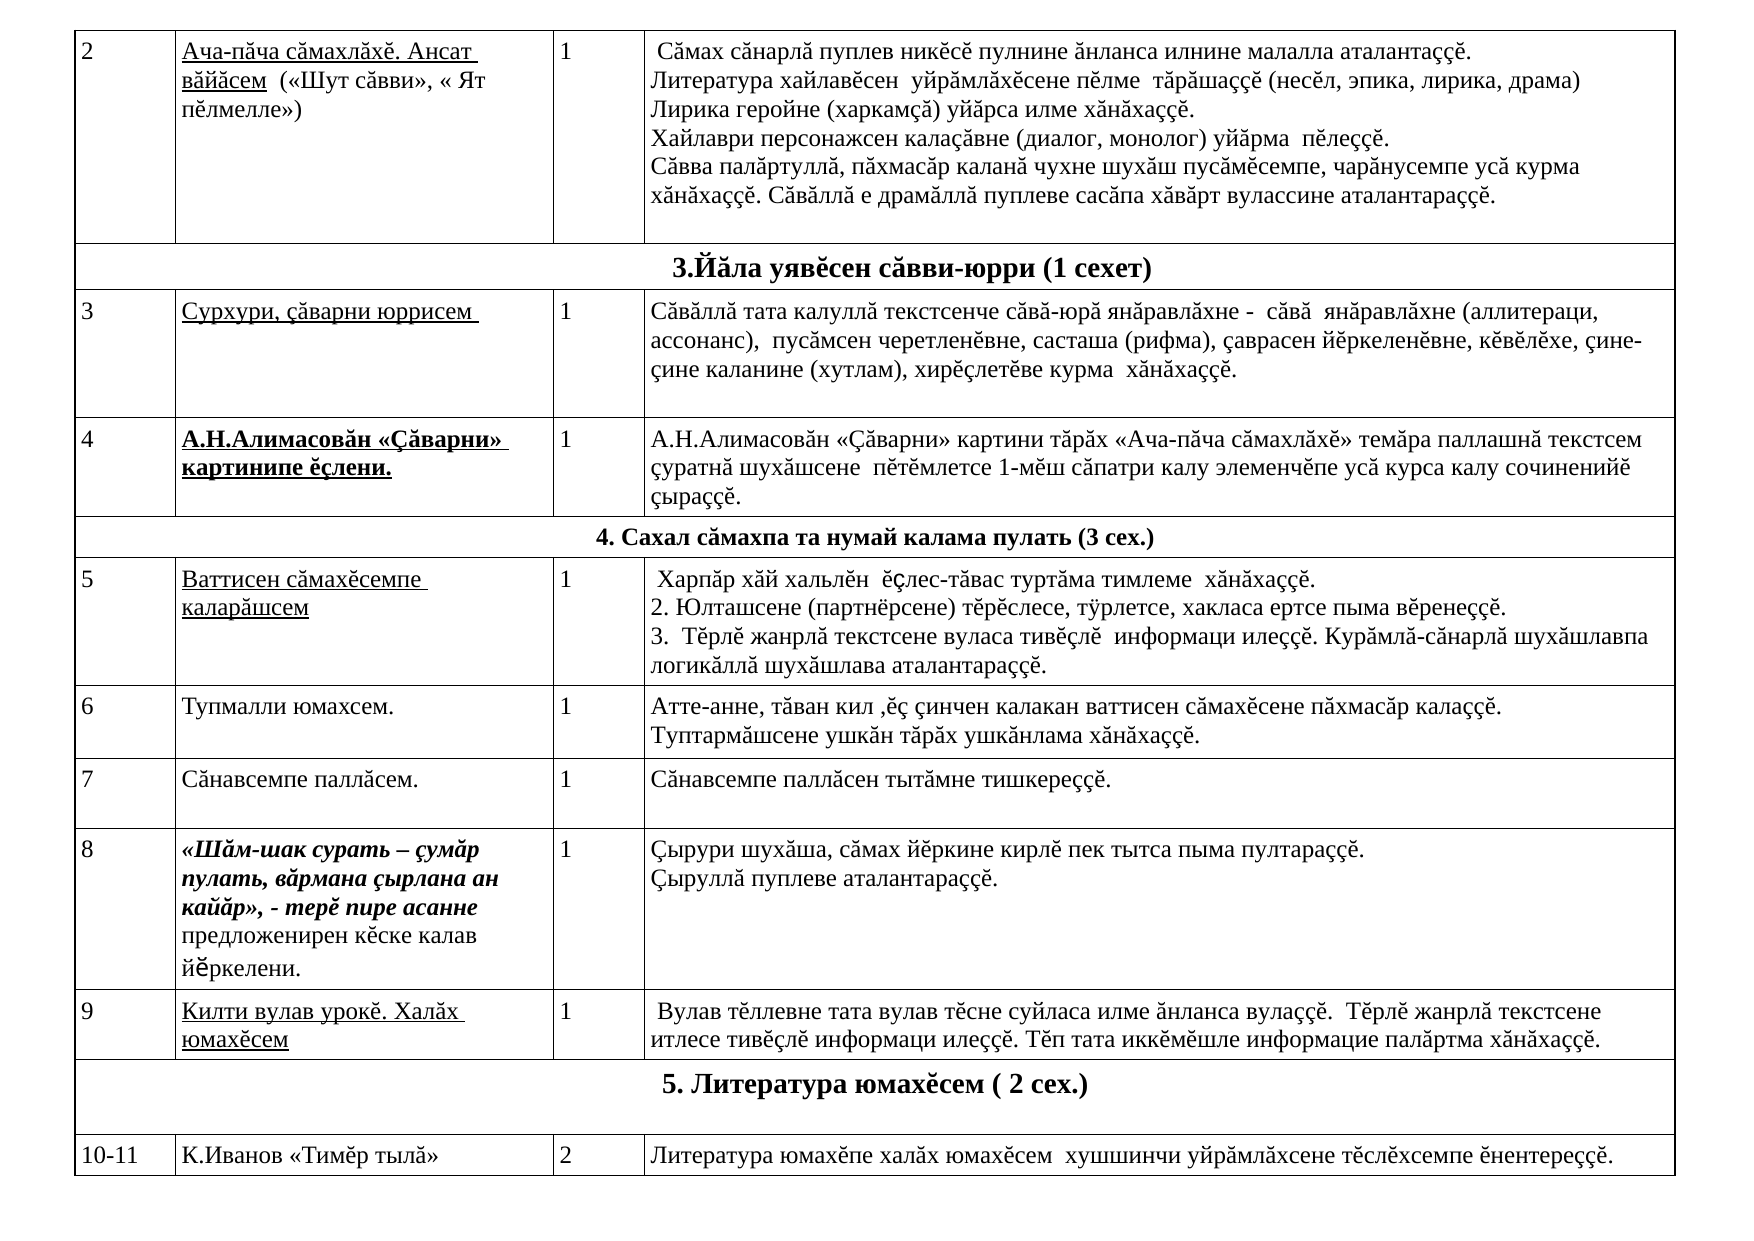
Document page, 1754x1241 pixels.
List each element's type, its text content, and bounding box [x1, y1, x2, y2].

table_cell Сăмах сăнарлă пуплев никĕсĕ пулнине ăнланса илнине малалла аталантаççĕ. Литература хайлавĕсен уйрăмлăхĕсене пĕлме тăрăшаççĕ (несĕл, эпика, лирика, драма) Лирика геройне (харкамçă) уйăрса илме хăнăхаççĕ. Хайлаври персонажсен калаçăвне (диалог, монолог) уйăрма пĕлеççĕ. Сăвва палăртуллă, пăхмасăр каланă чухне шухăш пусăмĕсемпе, чарăнусемпе усă курма хăнăхаççĕ. Сăвăллă е драмăллă пуплеве сасăпа хăвăрт вулассине аталантараççĕ. [645, 31, 1674, 243]
table_cell 2 [554, 1135, 644, 1175]
table_cell 1 [554, 759, 644, 827]
table_cell 1 [554, 990, 644, 1059]
table_cell 10-11 [76, 1135, 175, 1175]
table_cell 5. Литература юмахĕсем ( 2 сех.) [76, 1060, 1674, 1134]
table_cell Сурхури, çăварни юррисем [176, 290, 553, 417]
table_cell 1 [554, 31, 644, 243]
table_cell 3 [76, 290, 175, 417]
table_cell Ваттисен сăмахĕсемпе каларăшсем [176, 558, 553, 684]
table_cell 1 [554, 558, 644, 684]
table_cell Сăнавсемпе паллăсен тытăмне тишкереççĕ. [645, 759, 1674, 827]
table_cell 6 [76, 686, 175, 757]
table_cell Сăнавсемпе паллăсем. [176, 759, 553, 827]
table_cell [176, 1135, 553, 1175]
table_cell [645, 1135, 1674, 1175]
table_cell Ача-пăча сăмахлăхĕ. Ансат вăйăсем («Шут сăвви», « Ят пĕлмелле») [176, 31, 553, 243]
table_cell 4 [76, 418, 175, 516]
table_cell Килти вулав урокĕ. Халăх юмахĕсем [176, 990, 553, 1059]
table_cell Атте-анне, тăван кил ,ĕç çинчен калакан ваттисен сăмахĕсене пăхмасăр калаççĕ. Туптармăшсене ушкăн тăрăх ушкăнлама хăнăхаççĕ. [645, 686, 1674, 757]
table_cell 7 [76, 759, 175, 827]
table_cell 1 [554, 829, 644, 989]
table_cell А.Н.Алимасовăн «Çăварни» картини тăрăх «Ача-пăча сăмахлăхĕ» темăра паллашнă текстсем çуратнă шухăшсене пĕтĕмлетсе 1-мĕш сăпатри калу элеменчĕпе усă курса калу сочиненийĕ çыраççĕ. [645, 418, 1674, 516]
table_cell 5 [76, 558, 175, 684]
table_cell 1 [554, 418, 644, 516]
table_cell «Шăм-шак сурать – çумăр пулать, вăрмана çырлана ан кайăр», - терĕ пире асанне предложенирен кĕске калав йӗркелени. [176, 829, 553, 989]
table_cell 2 [76, 31, 175, 243]
table_cell Вулав тĕллевне тата вулав тĕсне суйласа илме ăнланса вулаççĕ. Тĕрлĕ жанрлă текстсене итлесе тивĕçлĕ информаци илеççĕ. Тĕп тата иккĕмĕшле информацие палăртма хăнăхаççĕ. [645, 990, 1674, 1059]
table_cell Тупмалли юмахсем. [176, 686, 553, 757]
table_cell Сăвăллă тата калуллă текстсенче сăвă-юрă янăравлăхне - сăвă янăравлăхне (аллитераци, ассонанс), пусăмсен черетленĕвне, састаша (рифма), çаврасен йĕркеленĕвне, кĕвĕлĕхе, çине-çине каланине (хутлам), хирĕçлетĕве курма хăнăхаççĕ. [645, 290, 1674, 417]
table_cell 1 [554, 290, 644, 417]
table_cell Çырури шухăша, сăмах йĕркине кирлĕ пек тытса пыма пултараççĕ. Çыруллă пуплеве аталантараççĕ. [645, 829, 1674, 989]
table_cell 4. Сахал сăмахпа та нумай калама пулать (3 сех.) [76, 517, 1674, 557]
table_cell 1 [554, 686, 644, 757]
table_cell А.Н.Алимасовăн «Çăварни» картинипе ĕçлени. [176, 418, 553, 516]
table_cell 8 [76, 829, 175, 989]
table_cell 9 [76, 990, 175, 1059]
table_cell 3.Йăла уявĕсен сăвви-юрри (1 сехет) [76, 244, 1674, 289]
table_cell Харпăр хăй хальлĕн ĕçлес-тăвас туртăма тимлеме хăнăхаççĕ. 2. Юлташсене (партнёрсене) тĕрĕслесе, тÿрлетсе, хакласа ертсе пыма вĕренеççĕ. 3. Тĕрлĕ жанрлă текстсене вуласа тивĕçлĕ информаци илеççĕ. Курăмлă-сăнарлă шухăшлавпа логикăллă шухăшлава аталантараççĕ. [645, 558, 1674, 684]
